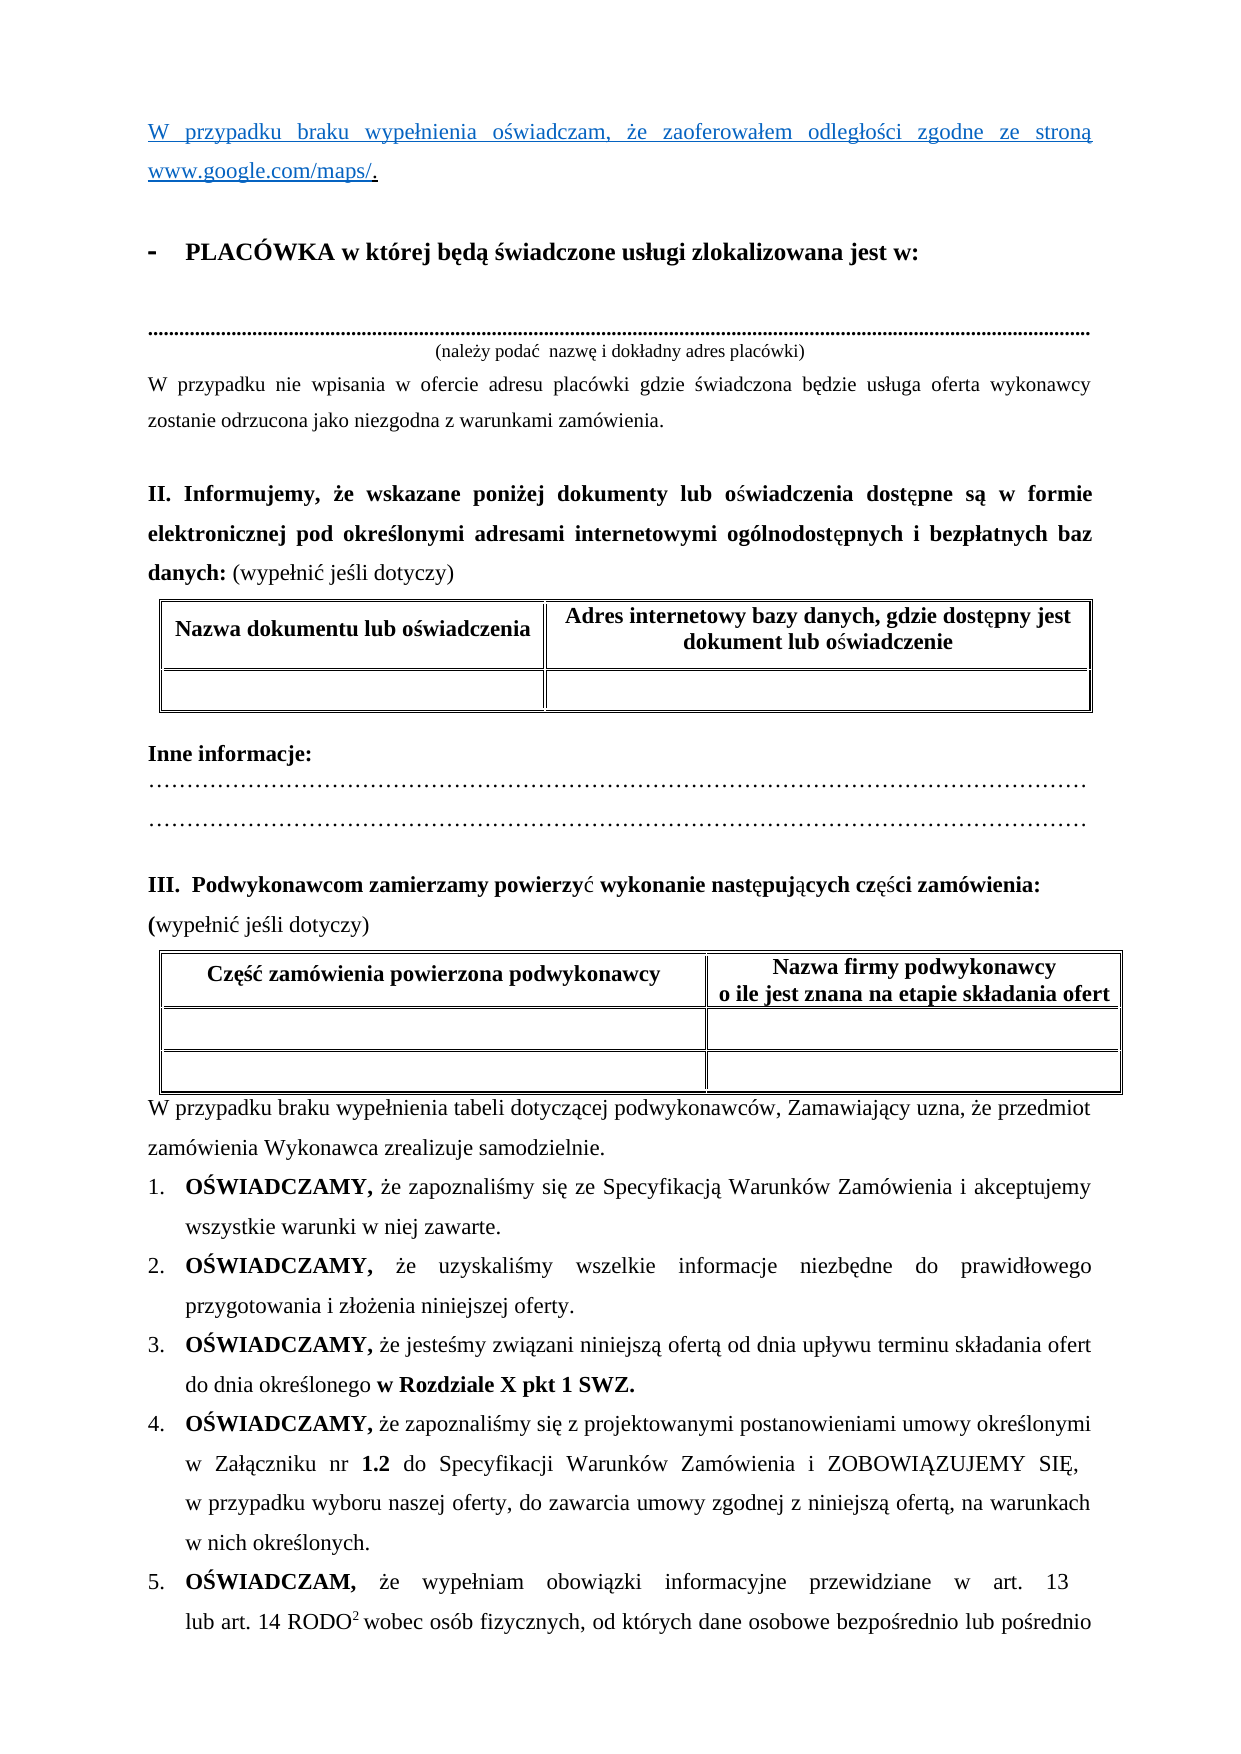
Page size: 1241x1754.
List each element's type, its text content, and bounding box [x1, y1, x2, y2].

text (wypełnić jeśli dotyczy) [148, 911, 1092, 937]
text W przypadku braku wypełnienia oświadczam, że zaoferowałem odległości zgodne ze stroną www.google.com/maps/. [148, 142, 1092, 184]
table_header Nazwa dokumentu lub oświadczenia [162, 600, 545, 668]
text III. Podwykonawcom zamierzamy powierzyć wykonanie następujących części zamówienia: [148, 871, 1092, 898]
table_cell [162, 1049, 707, 1091]
text ..................................................................................................................................................................................... [148, 316, 1092, 340]
text …………………………………………………………………………………………………………… [148, 806, 1092, 832]
table_cell [545, 668, 1090, 710]
text W przypadku nie wpisania w ofercie adresu placówki gdzie świadczona będzie usługa oferta wykonawcy zostanie odrzucona jako niezgodna z warunkami zamówienia. [148, 372, 1092, 432]
table_cell [162, 668, 545, 710]
table_header Część zamówienia powierzona podwykonawcy [161, 951, 707, 1006]
list PLACÓWKA w której będą świadczone usługi zlokalizowana jest w: [148, 237, 1092, 265]
text Inne informacje: [148, 740, 1092, 766]
list OŚWIADCZAMY, że uzyskaliśmy wszelkie informacje niezbędne do prawidłowego przygotowania i złożenia niniejszej oferty. [148, 1252, 1092, 1318]
table_cell [707, 1006, 1122, 1049]
list OŚWIADCZAMY, że zapoznaliśmy się ze Specyfikacją Warunków Zamówienia i akceptujemy wszystkie warunki w niej zawarte. [148, 1173, 1092, 1239]
table_header Nazwa firmy podwykonawcy o ile jest znana na etapie składania ofert [707, 954, 1120, 1006]
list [148, 1568, 1092, 1634]
text W przypadku braku wypełnienia oświadczam, że zaoferowałem odległości zgodne ze stroną www.google.com/maps/. [148, 118, 1092, 141]
text W przypadku braku wypełnienia tabeli dotyczącej podwykonawców, Zamawiający uzna, że przedmiot zamówienia Wykonawca zrealizuje samodzielnie. [148, 1094, 1092, 1160]
list OŚWIADCZAMY, że jesteśmy związani niniejszą ofertą od dnia upływu terminu składania ofert do dnia określonego w Rozdziale X pkt 1 SWZ. [148, 1331, 1092, 1397]
table_cell [707, 1049, 1120, 1091]
text II. Informujemy, że wskazane poniżej dokumenty lub oświadczenia dostępne są w formie elektronicznej pod określonymi adresami internetowymi ogólnodostępnych i bezpłatnych baz danych: (wypełnić jeśli dotyczy) [148, 480, 1092, 586]
text (należy podać nazwę i dokładny adres placówki) [148, 340, 1092, 361]
text …………………………………………………………………………………………………………… [148, 766, 1092, 792]
table_header Adres internetowy bazy danych, gdzie dostępny jest dokument lub oświadczenie [545, 602, 1089, 668]
list OŚWIADCZAMY, że zapoznaliśmy się z projektowanymi postanowieniami umowy określonymi w Załączniku nr 1.2 do Specyfikacji Warunków Zamówienia i ZOBOWIĄZUJEMY SIĘ, w przypadku wyboru naszej oferty, do zawarcia umowy zgodnej z niniejszą ofertą, na warunkach w nich określonych. [148, 1410, 1092, 1555]
table_cell [161, 1006, 707, 1049]
